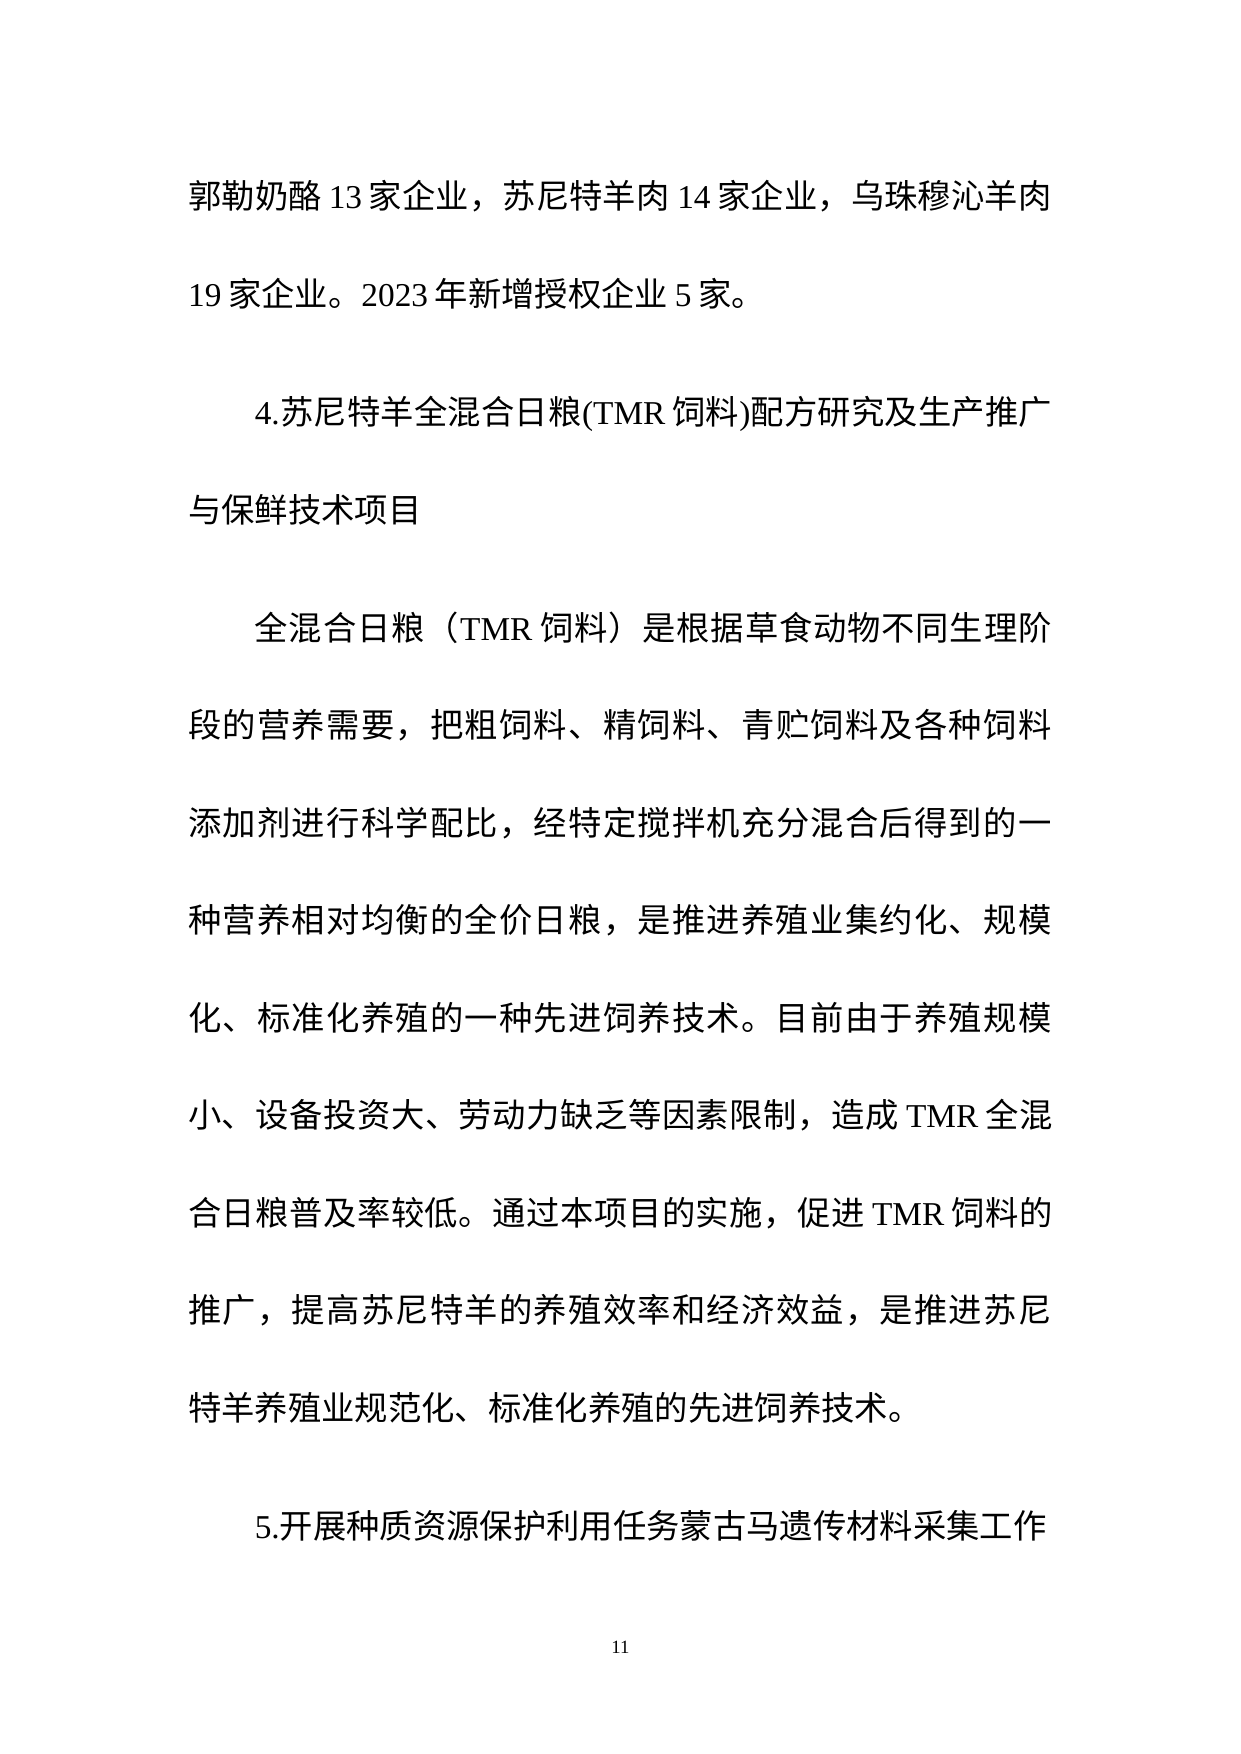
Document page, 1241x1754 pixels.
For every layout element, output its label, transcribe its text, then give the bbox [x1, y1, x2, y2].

text 5.开展种质资源保护利用任务蒙古马遗传材料采集工作 [188, 1492, 1052, 1557]
text 全混合日粮（TMR饲料）是根据草食动物不同生理阶段的营养需要，把粗饲料、精饲料、青贮饲料及各种饲料添加剂进行科学配比，经特定搅拌机充分混合后得到的一种营养相对均衡的全价日粮，是推进养殖业集约化、规模化、标准化养殖的一种先进饲养技术。目前由于养殖规模小、设备投资大、劳动力缺乏等因素限制，造成TMR全混合日粮普及率较低。通过本项目的实施，促进TMR饲料的推广，提高苏尼特羊的养殖效率和经济效益，是推进苏尼特羊养殖业规范化、标准化养殖的先进饲养技术。 [188, 593, 1052, 1438]
text 4.苏尼特羊全混合日粮(TMR饲料)配方研究及生产推广与保鲜技术项目 [188, 378, 1052, 540]
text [188, 162, 1052, 324]
